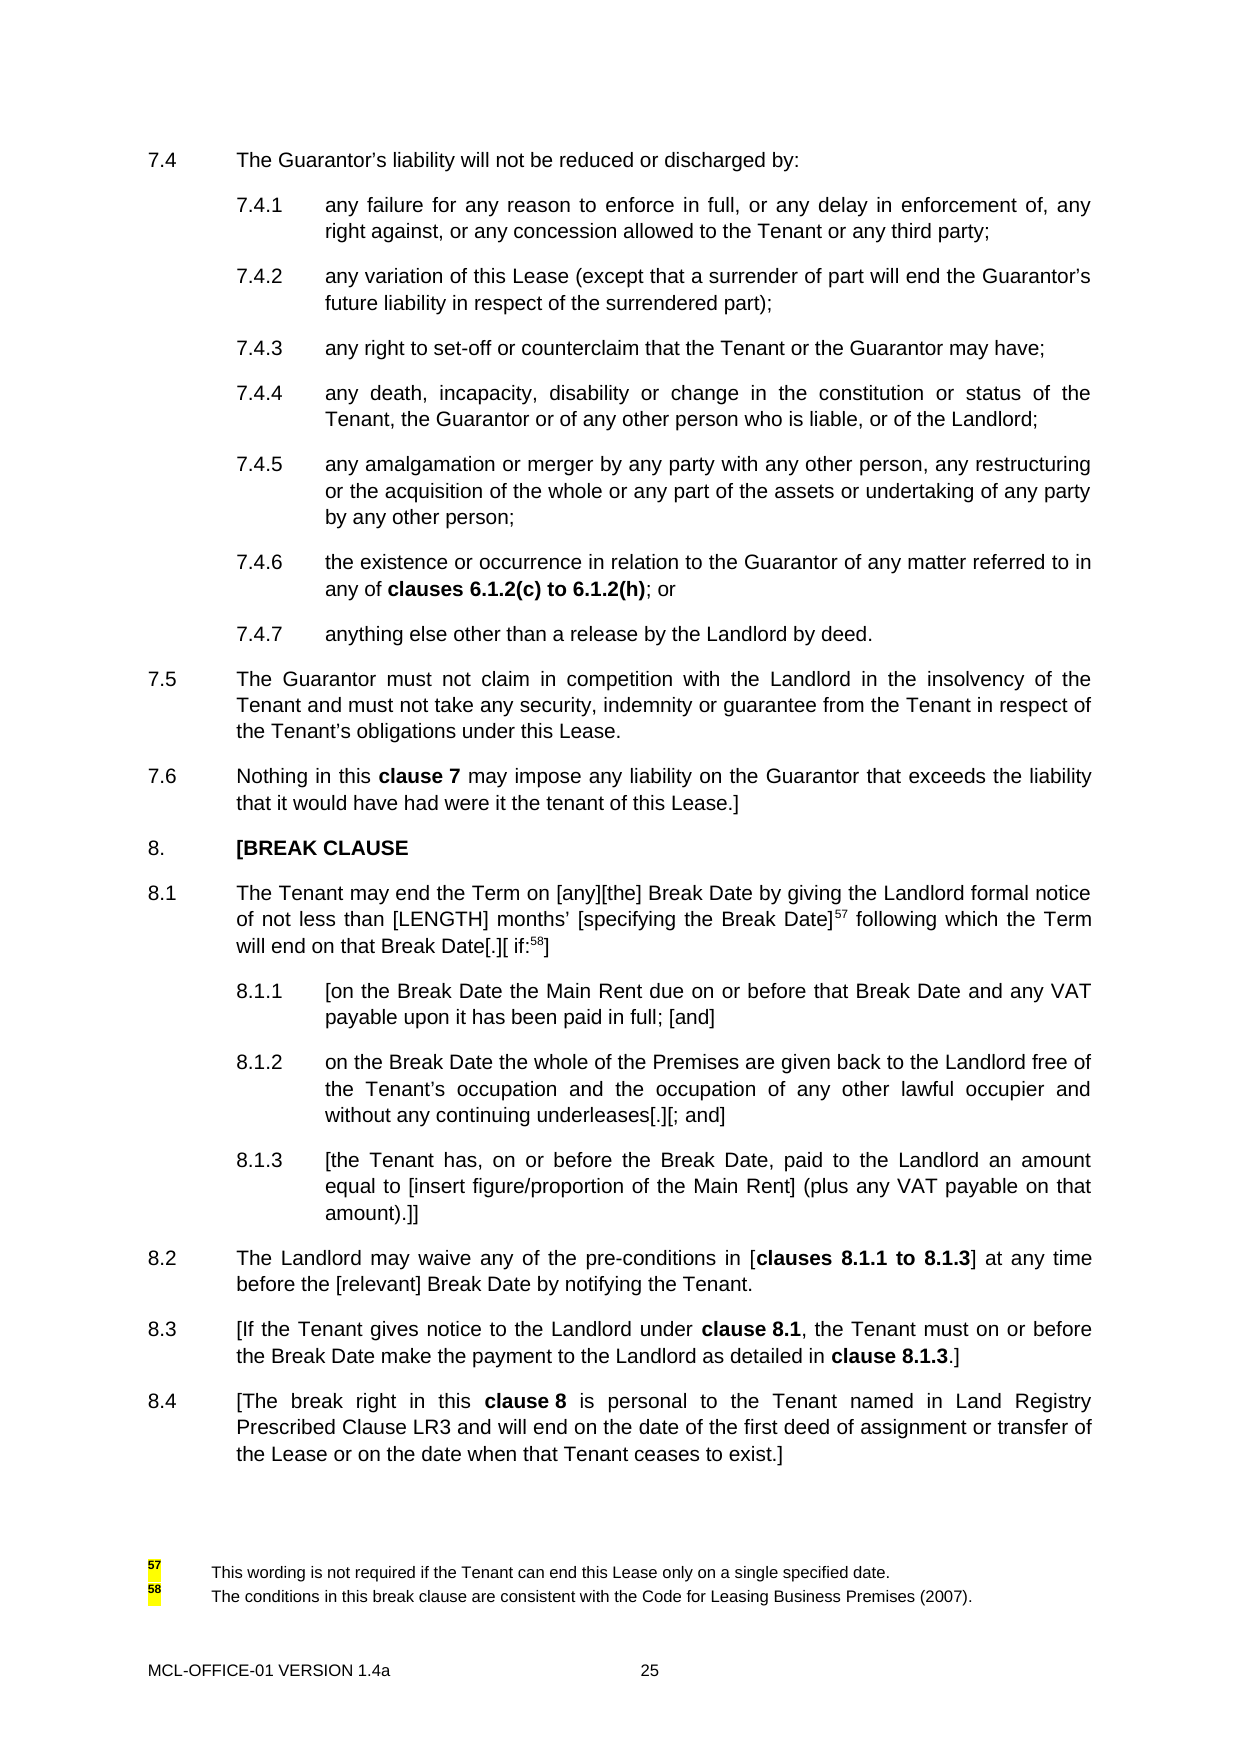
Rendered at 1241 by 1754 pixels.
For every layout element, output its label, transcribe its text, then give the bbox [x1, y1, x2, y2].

subtitle anything else other than a release by the Landlord by deed. [236, 621, 1093, 645]
subtitle [on the Break Date the Main Rent due on or before that Break Date and any VAT payable upon it has been paid in full; [and] [236, 979, 1093, 1029]
subtitle The Landlord may waive any of the pre-conditions in [clauses 8.1.1 to 8.1.3] at any time before the [relevant] Break Date by notifying the Tenant. [148, 1246, 1093, 1296]
subtitle [the Tenant has, on or before the Break Date, paid to the Landlord an amount equal to [insert figure/proportion of the Main Rent] (plus any VAT payable on that amount).]] [236, 1148, 1093, 1225]
subtitle [The break right in this clause 8 is personal to the Tenant named in Land Registry Prescribed Clause LR3 and will end on the date of the first deed of assignment or transfer of the Lease or on the date when that Tenant ceases to exist.] [148, 1389, 1093, 1465]
subtitle any right to set-off or counterclaim that the Tenant or the Guarantor may have; [236, 336, 1093, 359]
subtitle The Guarantor must not claim in competition with the Landlord in the insolvency of the Tenant and must not take any security, indemnity or guarantee from the Tenant in respect of the Tenant’s obligations under this Lease. [148, 667, 1093, 743]
subtitle [BREAK CLAUSE [148, 836, 1093, 860]
subtitle the existence or occurrence in relation to the Guarantor of any matter referred to in any of clauses 6.1.2(c) to 6.1.2(h); or [236, 550, 1093, 600]
subtitle The Guarantor’s liability will not be reduced or discharged by: [148, 148, 1093, 172]
subtitle [If the Tenant gives notice to the Landlord under clause 8.1, the Tenant must on or before the Break Date make the payment to the Landlord as detailed in clause 8.1.3.] [148, 1317, 1093, 1368]
subtitle any failure for any reason to enforce in full, or any delay in enforcement of, any right against, or any concession allowed to the Tenant or any third party; [236, 193, 1093, 243]
subtitle on the Break Date the whole of the Premises are given back to the Landlord free of the Tenant’s occupation and the occupation of any other lawful occupier and without any continuing underleases[.][; and] [236, 1050, 1093, 1127]
subtitle any amalgamation or merger by any party with any other person, any restructuring or the acquisition of the whole or any part of the assets or undertaking of any party by any other person; [236, 452, 1093, 529]
subtitle any death, incapacity, disability or change in the constitution or status of the Tenant, the Guarantor or of any other person who is liable, or of the Landlord; [236, 381, 1093, 431]
subtitle The Tenant may end the Term on [any][the] Break Date by giving the Landlord formal notice of not less than [LENGTH] months’ [specifying the Break Date] following which the Term will end on that Break Date[.][ if:] [148, 881, 1093, 958]
subtitle any variation of this Lease (except that a surrender of part will end the Guarantor’s future liability in respect of the surrendered part); [236, 264, 1093, 314]
subtitle Nothing in this clause 7 may impose any liability on the Guarantor that exceeds the liability that it would have had were it the tenant of this Lease.] [148, 764, 1093, 815]
